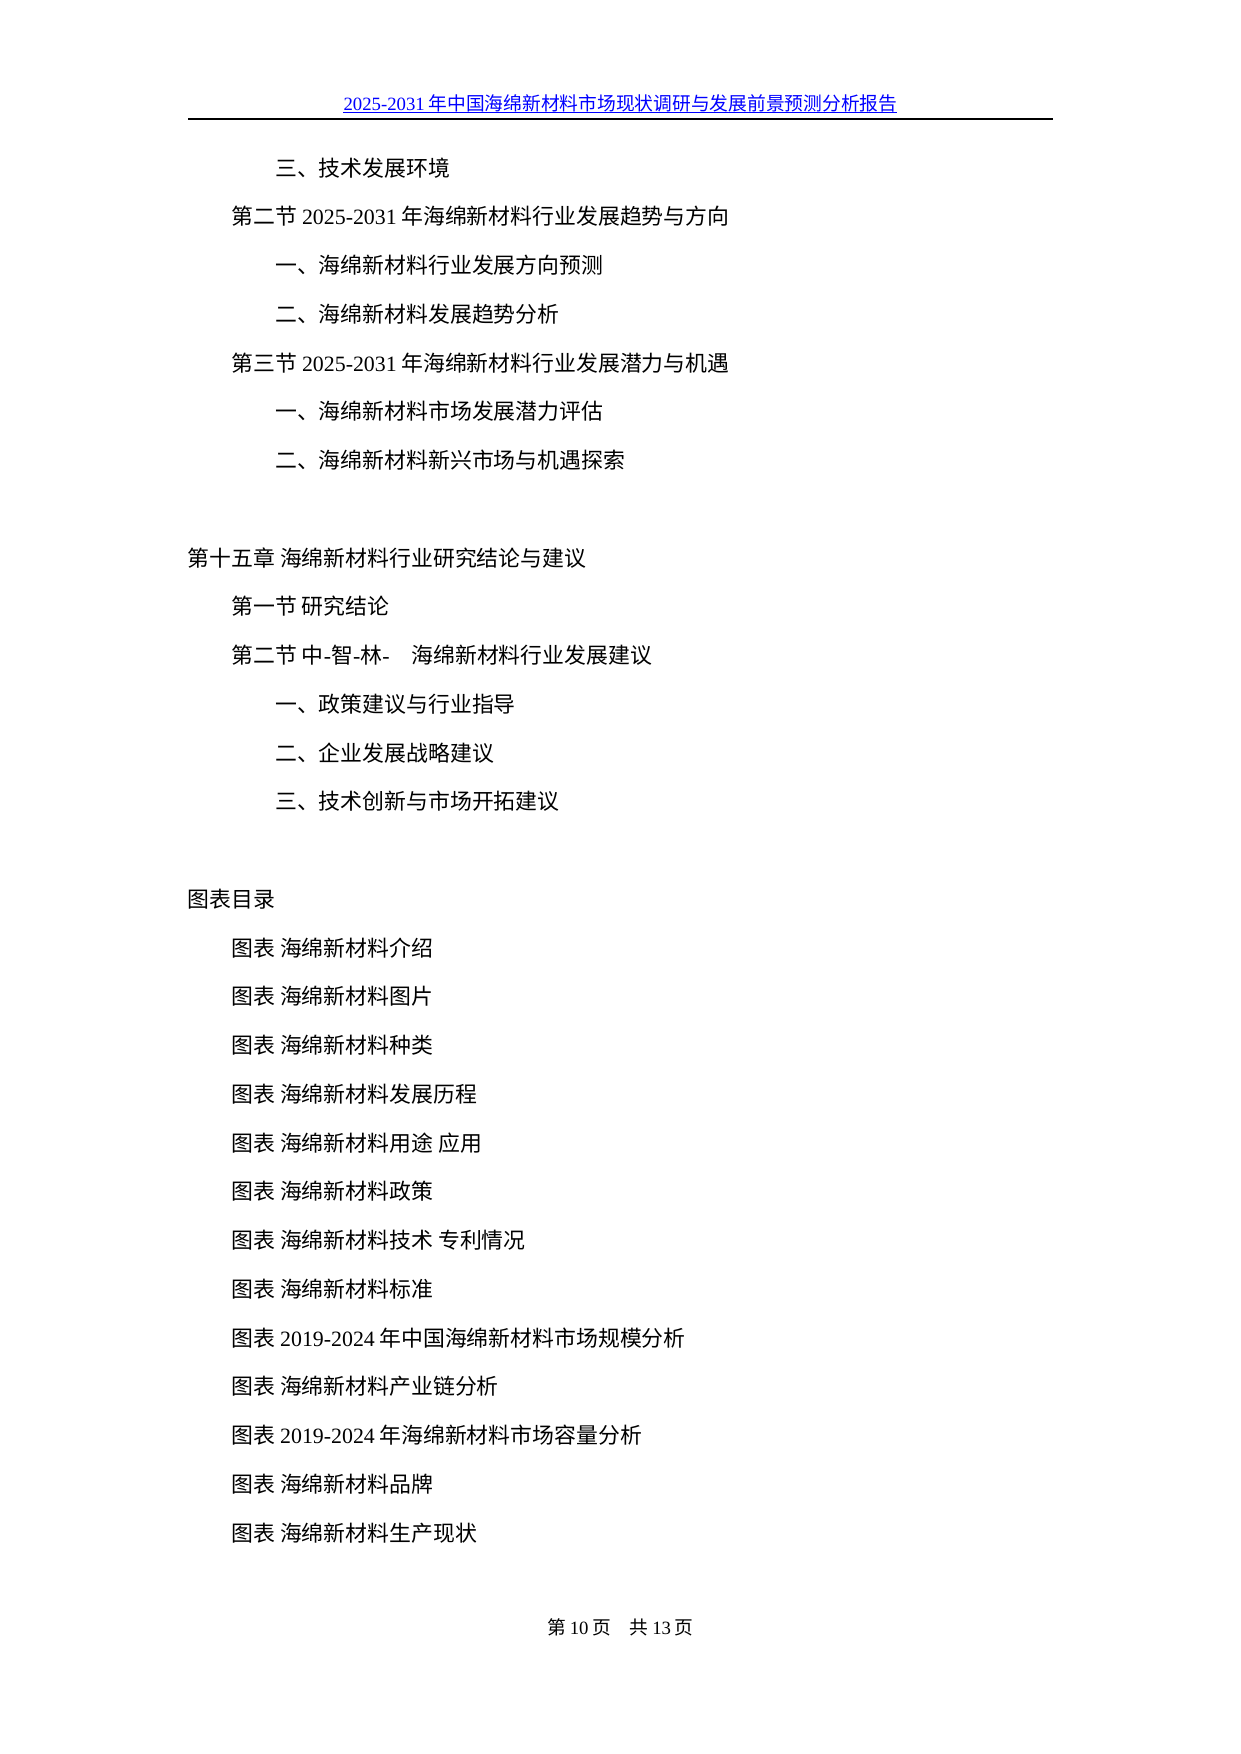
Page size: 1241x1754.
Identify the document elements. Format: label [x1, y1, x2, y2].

text [187, 150, 1053, 1548]
